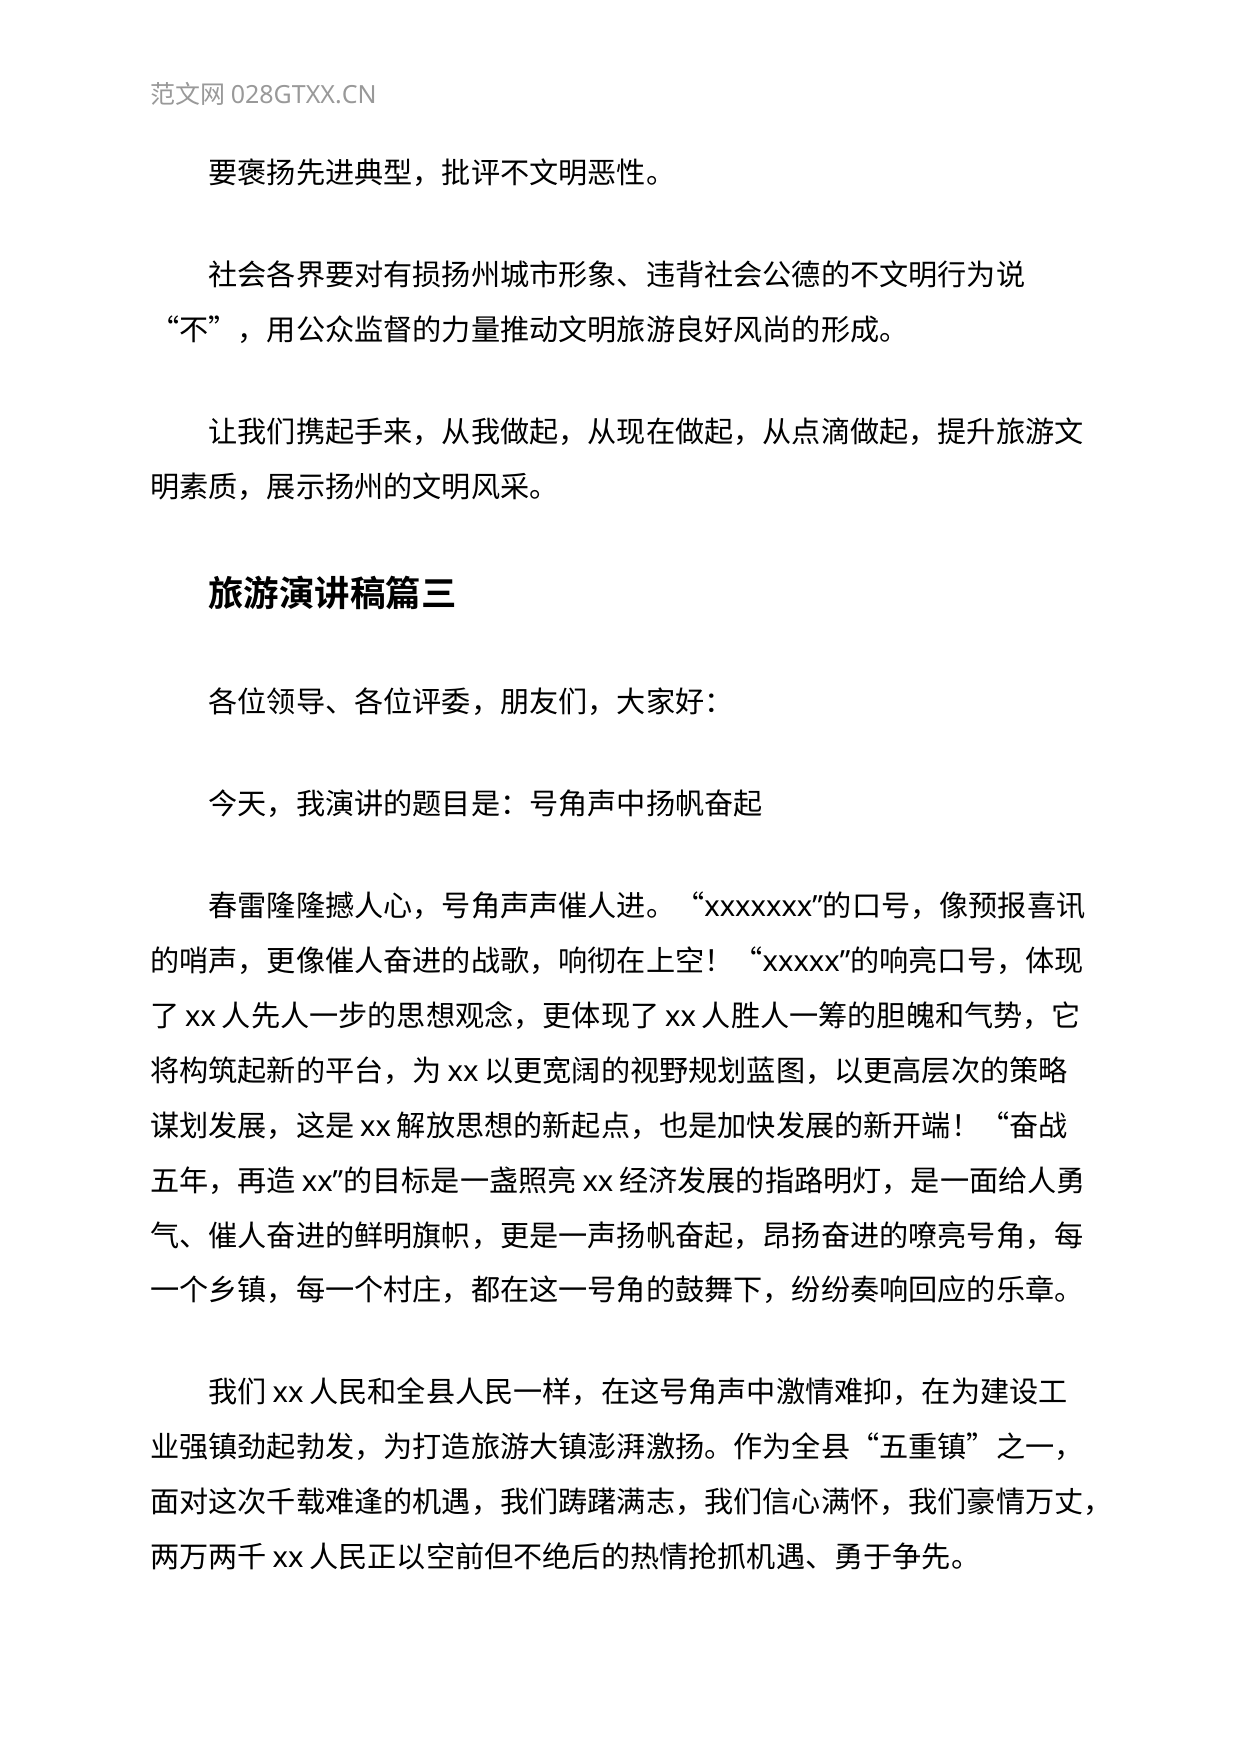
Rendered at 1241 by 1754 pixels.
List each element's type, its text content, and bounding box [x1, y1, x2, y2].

text 社会各界要对有损扬州城市形象、违背社会公德的不文明行为说“不”，用公众监督的力量推动文明旅游良好风尚的形成。 [150, 252, 1090, 349]
text 春雷隆隆撼人心，号角声声催人进。“xxxxxxx”的口号，像预报喜讯的哨声，更像催人奋进的战歌，响彻在上空！“xxxxx”的响亮口号，体现了xx人先人一步的思想观念，更体现了xx人胜人一筹的胆魄和气势，它将构筑起新的平台，为xx以更宽阔的视野规划蓝图，以更高层次的策略谋划发展，这是xx解放思想的新起点，也是加快发展的新开端！“奋战五年，再造xx”的目标是一盏照亮xx经济发展的指路明灯，是一面给人勇气、催人奋进的鲜明旗帜，更是一声扬帆奋起，昂扬奋进的嘹亮号角，每一个乡镇，每一个村庄，都在这一号角的鼓舞下，纷纷奏响回应的乐章。 [150, 882, 1090, 1309]
text 让我们携起手来，从我做起，从现在做起，从点滴做起，提升旅游文明素质，展示扬州的文明风采。 [150, 408, 1090, 506]
text 要褒扬先进典型，批评不文明恶性。 [150, 150, 1090, 192]
text 我们xx人民和全县人民一样，在这号角声中激情难抑，在为建设工业强镇劲起勃发，为打造旅游大镇澎湃激扬。作为全县“五重镇”之一，面对这次千载难逢的机遇，我们踌躇满志，我们信心满怀，我们豪情万丈，两万两千xx人民正以空前但不绝后的热情抢抓机遇、勇于争先。 [150, 1369, 1090, 1576]
text 今天，我演讲的题目是：号角声中扬帆奋起 [150, 780, 1090, 823]
text 旅游演讲稿篇三 [150, 565, 1090, 616]
text 各位领导、各位评委，朋友们，大家好： [150, 678, 1090, 721]
